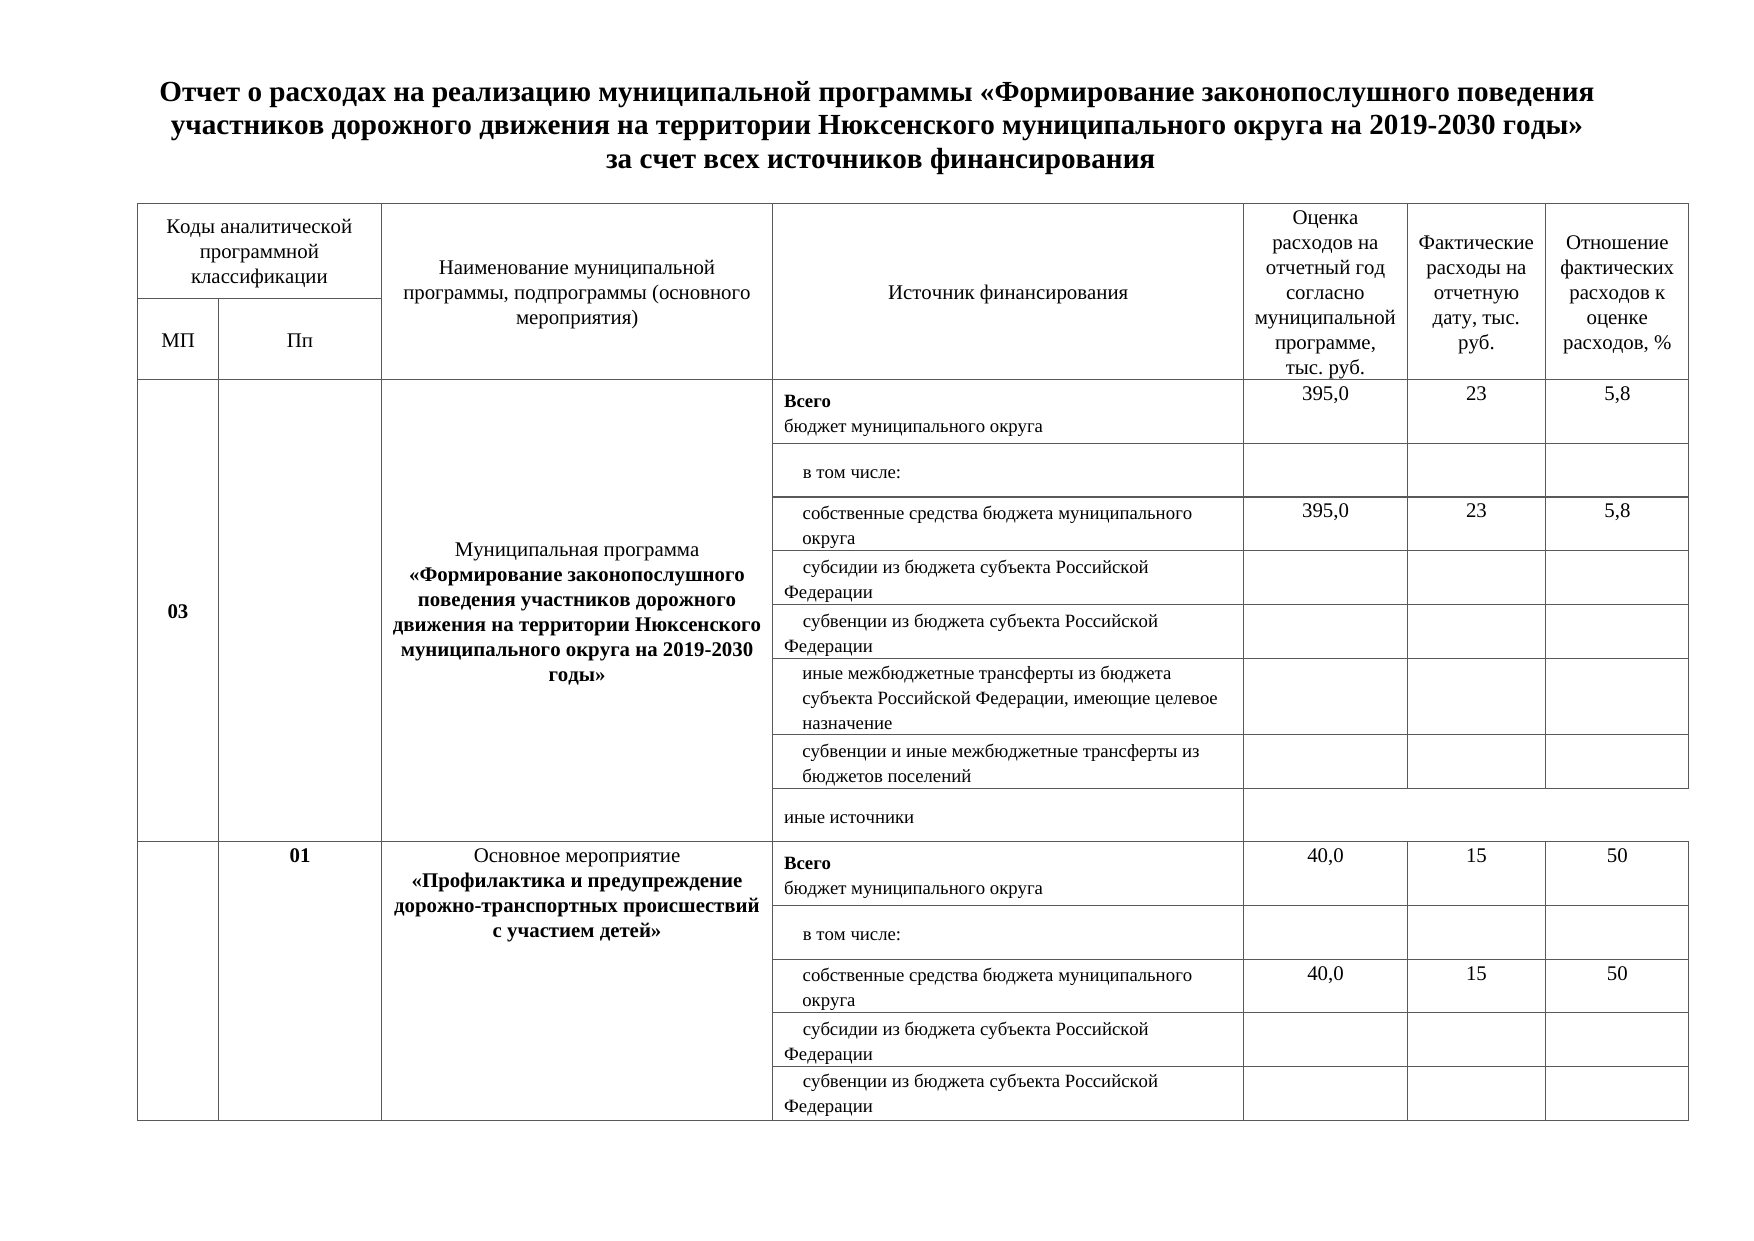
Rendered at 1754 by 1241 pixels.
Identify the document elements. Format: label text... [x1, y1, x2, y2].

table_cell [1408, 1067, 1545, 1120]
table_cell [1244, 1067, 1407, 1120]
table_cell 01 [219, 842, 381, 1120]
table_cell [1244, 444, 1407, 496]
table_cell субвенции и иные межбюджетные трансферты из бюджетов поселений [773, 735, 1243, 787]
table_cell [1244, 735, 1407, 787]
table_cell 50 [1546, 960, 1688, 1012]
table_cell 395,0 [1244, 498, 1407, 550]
table_cell [1408, 605, 1545, 658]
table_cell [1546, 1067, 1688, 1120]
table_cell [1546, 551, 1688, 604]
table_cell [1244, 659, 1407, 734]
table_cell иные межбюджетные трансферты из бюджета субъекта Российской Федерации, имеющие целевое назначение [773, 659, 1243, 734]
table_header Коды аналитической программной классификации [138, 204, 381, 298]
table_cell субвенции из бюджета субъекта Российской Федерации [773, 605, 1243, 658]
table_cell 15 [1408, 960, 1545, 1012]
table_cell в том числе: [773, 906, 1243, 958]
table_cell [1546, 659, 1688, 734]
table_cell собственные средства бюджета муниципального округа [773, 960, 1243, 1012]
table_cell 03 [138, 380, 218, 841]
table_cell Всего бюджет муниципального округа [773, 380, 1243, 443]
table_cell Всего бюджет муниципального округа [773, 842, 1243, 905]
table_cell 23 [1408, 498, 1545, 550]
text за счет всех источников финансирования [148, 141, 1606, 174]
table_cell [138, 842, 218, 1120]
table_cell 40,0 [1244, 960, 1407, 1012]
table_cell [1408, 906, 1545, 958]
table_cell [1244, 551, 1407, 604]
table_cell Пп [219, 299, 381, 379]
table_cell собственные средства бюджета муниципального округа [773, 498, 1243, 550]
table_cell [1244, 906, 1407, 958]
table_cell субсидии из бюджета субъекта Российской Федерации [773, 551, 1243, 604]
table_header Источник финансирования [773, 204, 1243, 379]
table_cell 23 [1408, 380, 1545, 443]
table_cell субсидии из бюджета субъекта Российской Федерации [773, 1013, 1243, 1066]
table_cell 395,0 [1244, 380, 1407, 443]
table_cell субвенции из бюджета субъекта Российской Федерации [773, 1067, 1243, 1120]
table_header Оценка расходов на отчетный год согласно муниципальной программе, тыс. руб. [1244, 204, 1407, 379]
table_cell 15 [1408, 842, 1545, 905]
table_cell [1546, 605, 1688, 658]
table_cell [1546, 1013, 1688, 1066]
table_cell 5,8 [1546, 498, 1688, 550]
table_cell [1408, 659, 1545, 734]
table_cell иные источники [773, 789, 1243, 841]
table_cell [1408, 1013, 1545, 1066]
table_cell [1546, 735, 1688, 787]
table_cell Муниципальная программа «Формирование законопослушного поведения участников дорожного движения на территории Нюксенского муниципального округа на 2019-2030 годы» [382, 380, 772, 841]
table_cell 5,8 [1546, 380, 1688, 443]
table_cell [1546, 906, 1688, 958]
table_cell [1408, 735, 1545, 787]
table_cell 40,0 [1244, 842, 1407, 905]
table_cell Основное мероприятие «Профилактика и предупреждение дорожно-транспортных происшествий с участием детей» [382, 842, 772, 1120]
table_cell [1244, 1013, 1407, 1066]
table_cell [219, 380, 381, 841]
table_header Наименование муниципальной программы, подпрограммы (основного мероприятия) [382, 204, 772, 379]
table_cell [1408, 444, 1545, 496]
table_header Отношение фактических расходов к оценке расходов, % [1546, 204, 1688, 379]
text Отчет о расходах на реализацию муниципальной программы «Формирование законопослушного поведения участников дорожного движения на территории Нюксенского муниципального округа на 2019-2030 годы» [148, 74, 1606, 141]
table_cell в том числе: [773, 444, 1243, 496]
table_cell [1244, 605, 1407, 658]
table_header Фактические расходы на отчетную дату, тыс. руб. [1408, 204, 1545, 379]
table_cell 50 [1546, 842, 1688, 905]
table_cell [1546, 444, 1688, 496]
table_cell МП [138, 299, 218, 379]
table_cell [1408, 551, 1545, 604]
